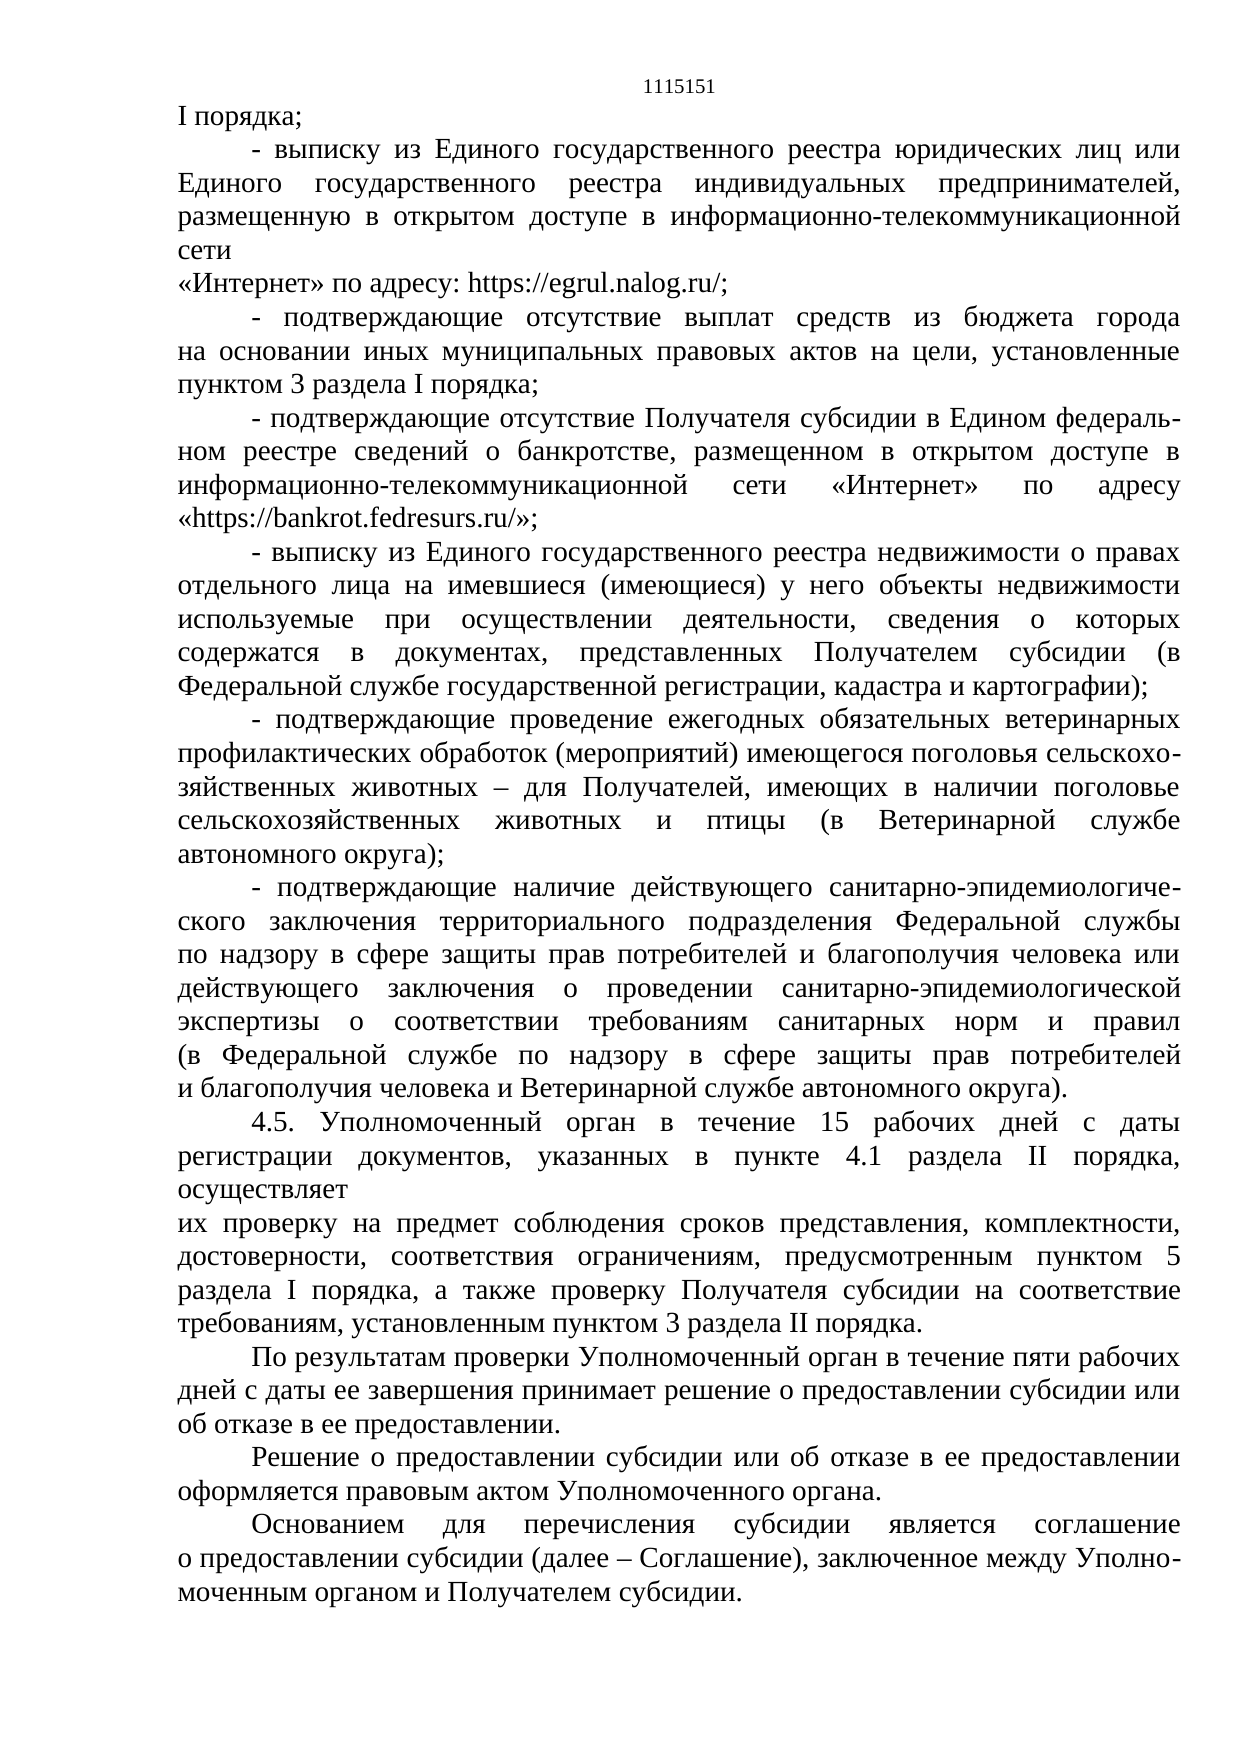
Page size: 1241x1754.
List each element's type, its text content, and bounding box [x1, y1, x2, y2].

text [177, 98, 1181, 131]
text По результатам проверки Уполномоченный орган в течение пяти рабочих дней с даты ее завершения принимает решение о предоставлении субсидии или об отказе в ее предоставлении. [177, 1339, 1181, 1439]
text Основанием для перечисления субсидии является соглашение о предоставлении субсидии (далее – Соглашение), заключенное между Уполномоченным органом и Получателем субсидии. [177, 1507, 1181, 1607]
text - подтверждающие отсутствие выплат средств из бюджета города на основании иных муниципальных правовых актов на цели, установленные пунктом 3 раздела I порядка; [177, 299, 1181, 400]
text - подтверждающие отсутствие Получателя субсидии в Едином федеральном реестре сведений о банкротстве, размещенном в открытом доступе в информационно-телекоммуникационной сети «Интернет» по адресу «https://bankrot.fedresurs.ru/»; [177, 400, 1181, 534]
text - подтверждающие проведение ежегодных обязательных ветеринарных профилактических обработок (мероприятий) имеющегося поголовья сельскохозяйственных животных – для Получателей, имеющих в наличии поголовье сельскохозяйственных животных и птицы (в Ветеринарной службе автономного округа); [177, 702, 1181, 869]
text 4.5. Уполномоченный орган в течение 15 рабочих дней с даты регистрации документов, указанных в пункте 4.1 раздела II порядка, осуществляет их проверку на предмет соблюдения сроков представления, комплектности, достоверности, соответствия ограничениям, предусмотренным пунктом 5 раздела I порядка, а также проверку Получателя субсидии на соответствие требованиям, установленным пунктом 3 раздела II порядка. [177, 1104, 1181, 1339]
text - подтверждающие наличие действующего санитарно-эпидемиологического заключения территориального подразделения Федеральной службы по надзору в сфере защиты прав потребителей и благополучия человека или действующего заключения о проведении санитарно-эпидемиологической экспертизы о соответствии требованиям санитарных норм и правил (в Федеральной службе по надзору в сфере защиты прав потребителей и благополучия человека и Ветеринарной службе автономного округа). [177, 869, 1181, 1104]
text Решение о предоставлении субсидии или об отказе в ее предоставлении оформляется правовым актом Уполномоченного органа. [177, 1439, 1181, 1507]
text - выписку из Единого государственного реестра недвижимости о правах отдельного лица на имевшиеся (имеющиеся) у него объекты недвижимости используемые при осуществлении деятельности, сведения о которых содержатся в документах, представленных Получателем субсидии (в Федеральной службе государственной регистрации, кадастра и картографии); [177, 534, 1181, 702]
text - выписку из Единого государственного реестра юридических лиц или Единого государственного реестра индивидуальных предпринимателей, размещенную в открытом доступе в информационно-телекоммуникационной сети «Интернет» по адресу: https://egrul.nalog.ru/; [177, 131, 1181, 299]
